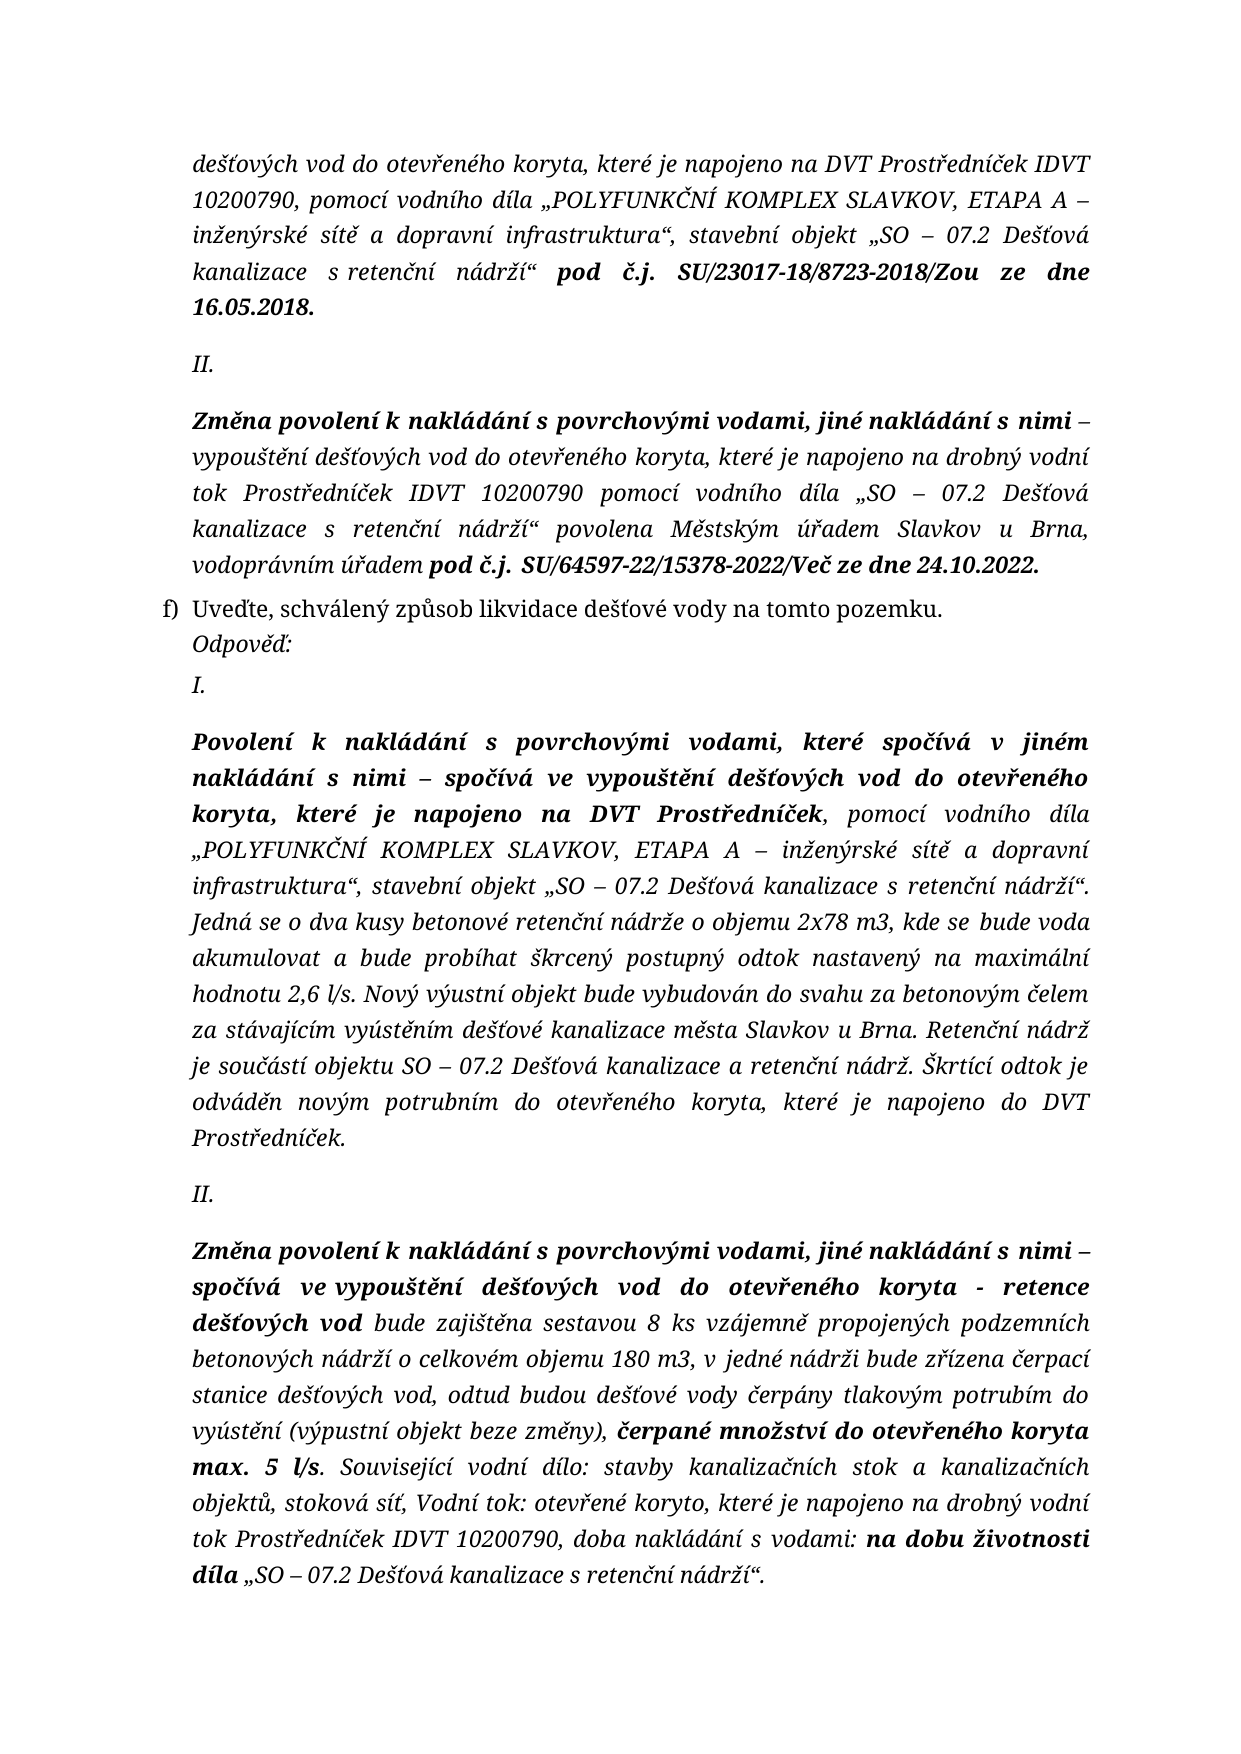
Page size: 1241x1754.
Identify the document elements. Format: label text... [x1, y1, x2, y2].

text I. [192, 669, 1093, 701]
text Povolení k nakládání s povrchovými vodami, které spočívá v jiném nakládání s nimi – spočívá ve vypouštění dešťových vod do otevřeného koryta, které je napojeno na DVT Prostředníček, pomocí vodního díla „POLYFUNKČNÍ KOMPLEX SLAVKOV, ETAPA A – inženýrské sítě a dopravní infrastruktura“, stavební objekt „SO – 07.2 Dešťová kanalizace s retenční nádrží“. Jedná se o dva kusy betonové retenční nádrže o objemu 2x78 m3, kde se bude voda akumulovat a bude probíhat škrcený postupný odtok nastavený na maximální hodnotu 2,6 l/s. Nový výustní objekt bude vybudován do svahu za betonovým čelem za stávajícím vyústěním dešťové kanalizace města Slavkov u Brna. Retenční nádrž je součástí objektu SO – 07.2 Dešťová kanalizace a retenční nádrž. Škrtící odtok je odváděn novým potrubním do otevřeného koryta, které je napojeno do DVT Prostředníček. [192, 726, 1093, 1153]
text II. [192, 1178, 1093, 1209]
text II. [192, 348, 1093, 379]
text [192, 148, 1093, 323]
list Odpověď: [192, 628, 1093, 659]
list Uveďte, schválený způsob likvidace dešťové vody na tomto pozemku. [162, 593, 1093, 624]
text Změna povolení k nakládání s povrchovými vodami, jiné nakládání s nimi – spočívá ve vypouštění dešťových vod do otevřeného koryta - retence dešťových vod bude zajištěna sestavou 8 ks vzájemně propojených podzemních betonových nádrží o celkovém objemu 180 m3, v jedné nádrži bude zřízena čerpací stanice dešťových vod, odtud budou dešťové vody čerpány tlakovým potrubím do vyústění (výpustní objekt beze změny), čerpané množství do otevřeného koryta max. 5 l/s. Související vodní dílo: stavby kanalizačních stok a kanalizačních objektů, stoková síť, Vodní tok: otevřené koryto, které je napojeno na drobný vodní tok Prostředníček IDVT 10200790, doba nakládání s vodami: na dobu životnosti díla „SO – 07.2 Dešťová kanalizace s retenční nádrží“. [192, 1235, 1093, 1590]
text Změna povolení k nakládání s povrchovými vodami, jiné nakládání s nimi – vypouštění dešťových vod do otevřeného koryta, které je napojeno na drobný vodní tok Prostředníček IDVT 10200790 pomocí vodního díla „SO – 07.2 Dešťová kanalizace s retenční nádrží“ povolena Městským úřadem Slavkov u Brna, vodoprávním úřadem pod č.j. SU/64597-22/15378-2022/Več ze dne 24.10.2022. [192, 405, 1093, 580]
